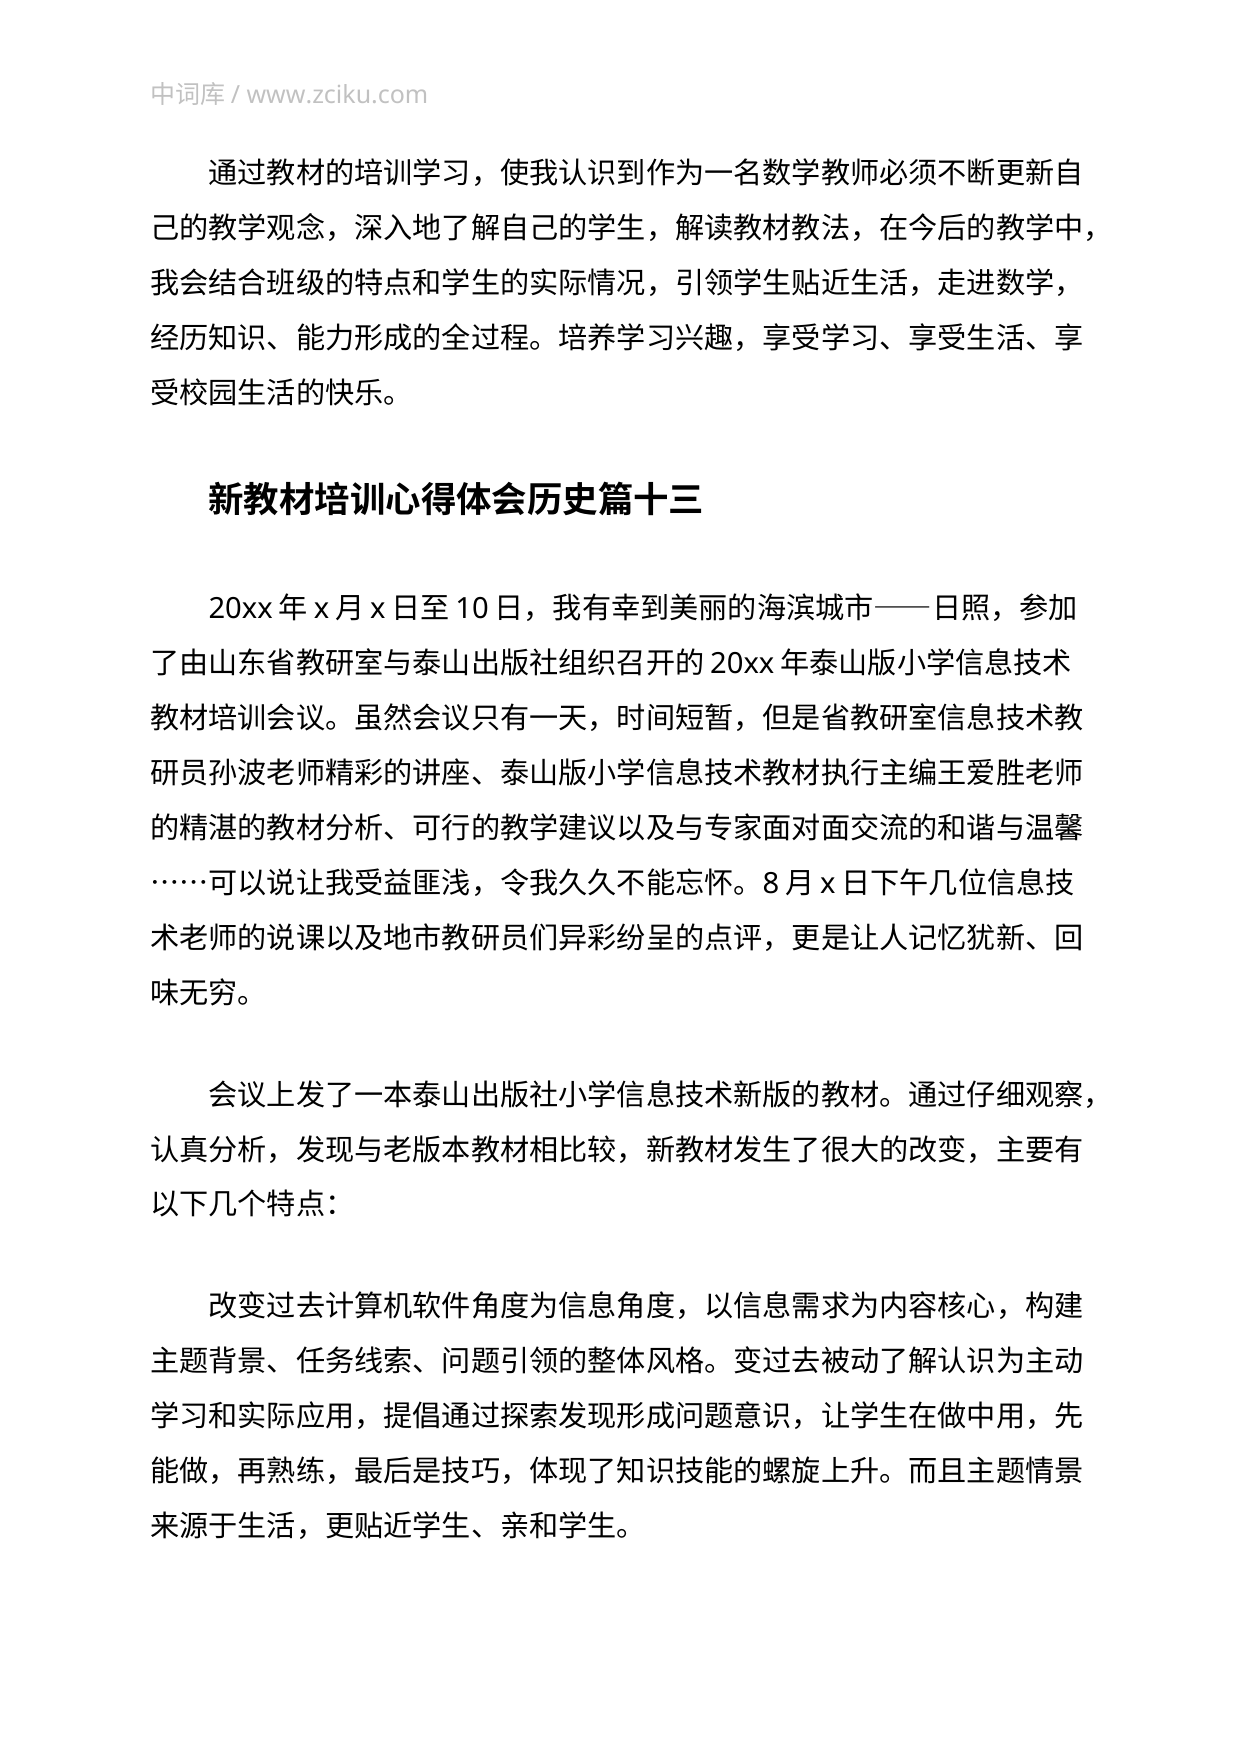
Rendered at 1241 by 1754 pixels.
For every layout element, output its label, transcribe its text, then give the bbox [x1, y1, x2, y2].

text 会议上发了一本泰山出版社小学信息技术新版的教材。通过仔细观察，认真分析，发现与老版本教材相比较，新教材发生了很大的改变，主要有以下几个特点： [150, 1071, 1090, 1223]
text 改变过去计算机软件角度为信息角度，以信息需求为内容核心，构建主题背景、任务线索、问题引领的整体风格。变过去被动了解认识为主动学习和实际应用，提倡通过探索发现形成问题意识，让学生在做中用，先能做，再熟练，最后是技巧，体现了知识技能的螺旋上升。而且主题情景来源于生活，更贴近学生、亲和学生。 [150, 1283, 1090, 1544]
text 20xx年x月x日至10日，我有幸到美丽的海滨城市——日照，参加了由山东省教研室与泰山出版社组织召开的20xx年泰山版小学信息技术教材培训会议。虽然会议只有一天，时间短暂，但是省教研室信息技术教研员孙波老师精彩的讲座、泰山版小学信息技术教材执行主编王爱胜老师的精湛的教材分析、可行的教学建议以及与专家面对面交流的和谐与温馨……可以说让我受益匪浅，令我久久不能忘怀。8月x日下午几位信息技术老师的说课以及地市教研员们异彩纷呈的点评，更是让人记忆犹新、回味无穷。 [150, 585, 1090, 1012]
text 通过教材的培训学习，使我认识到作为一名数学教师必须不断更新自己的教学观念，深入地了解自己的学生，解读教材教法，在今后的教学中，我会结合班级的特点和学生的实际情况，引领学生贴近生活，走进数学，经历知识、能力形成的全过程。培养学习兴趣，享受学习、享受生活、享受校园生活的快乐。 [150, 150, 1090, 412]
text 新教材培训心得体会历史篇十三 [150, 471, 1090, 523]
